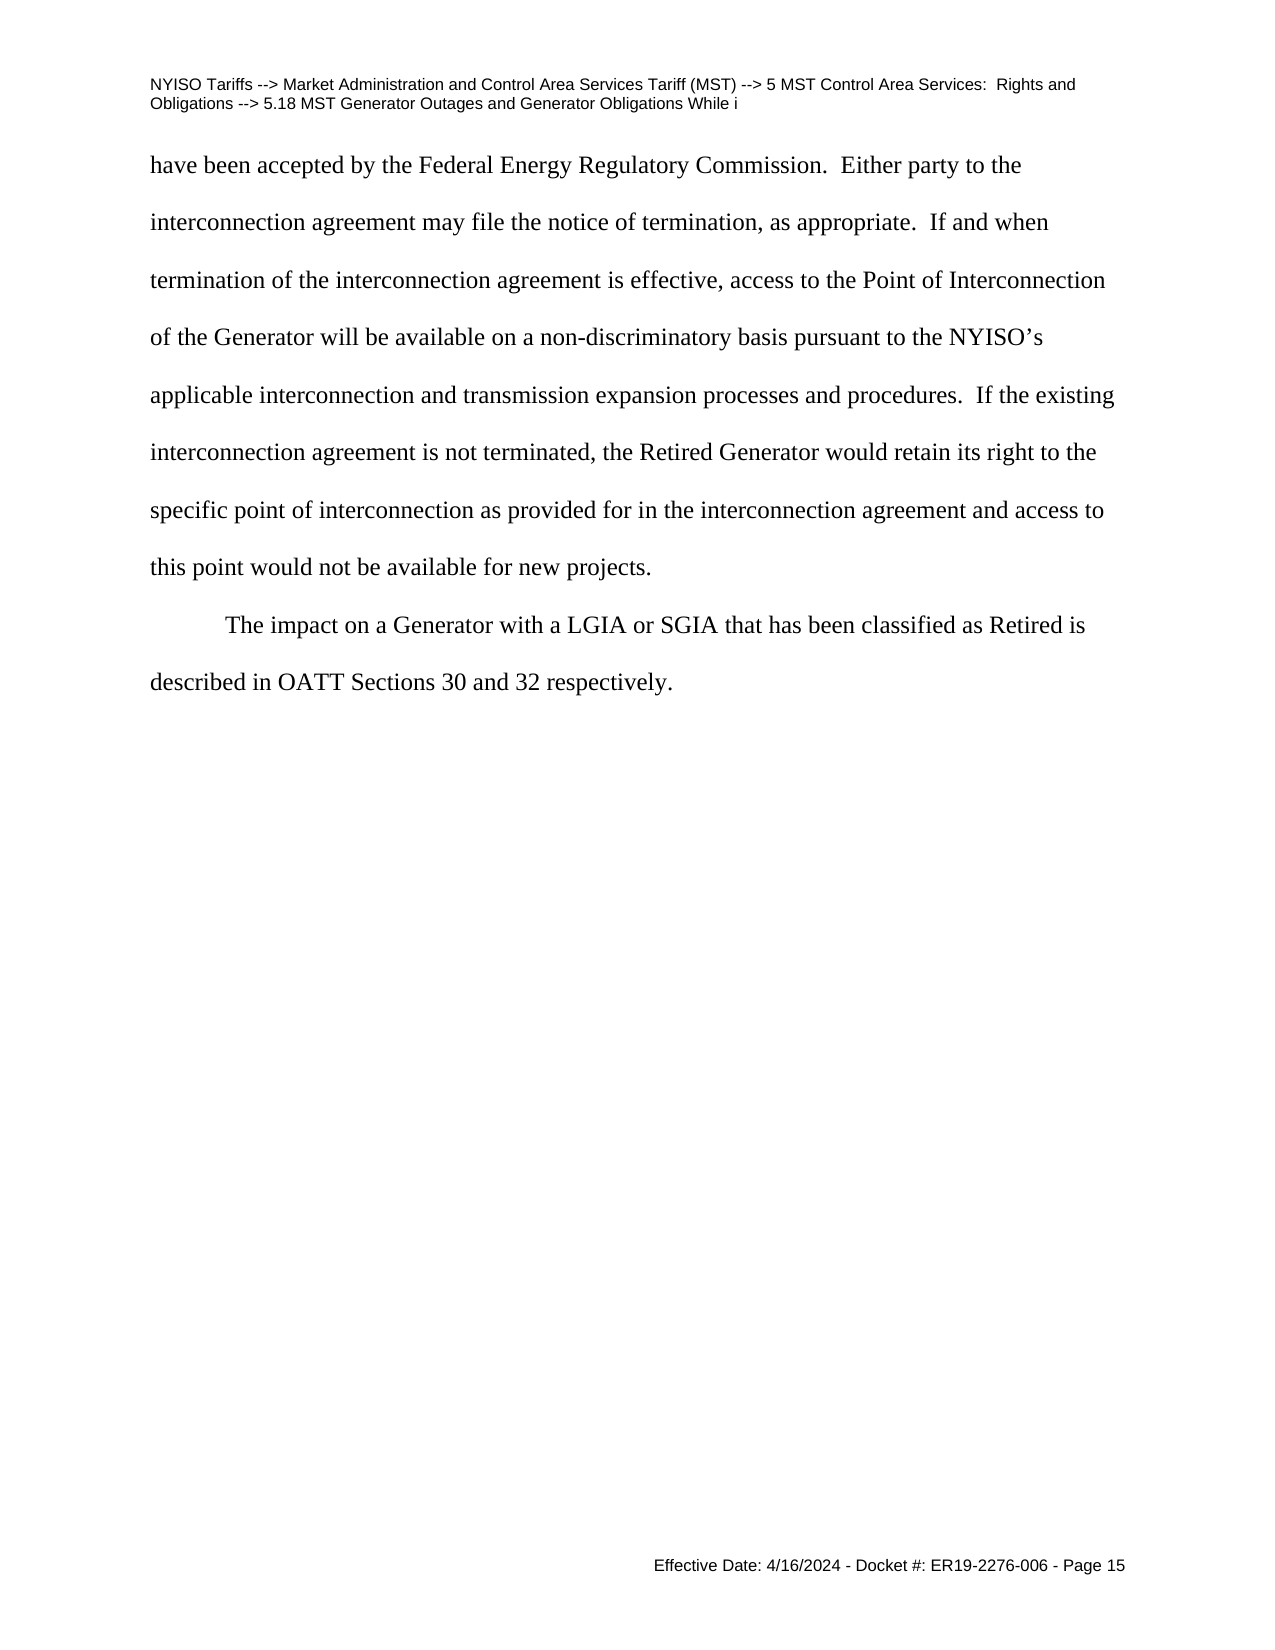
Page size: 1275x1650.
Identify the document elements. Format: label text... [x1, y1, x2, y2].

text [150, 150, 1125, 581]
text The impact on a Generator with a LGIA or SGIA that has been classified as Retired is described in OATT Sections 30 and 32 respectively. [150, 610, 1125, 696]
